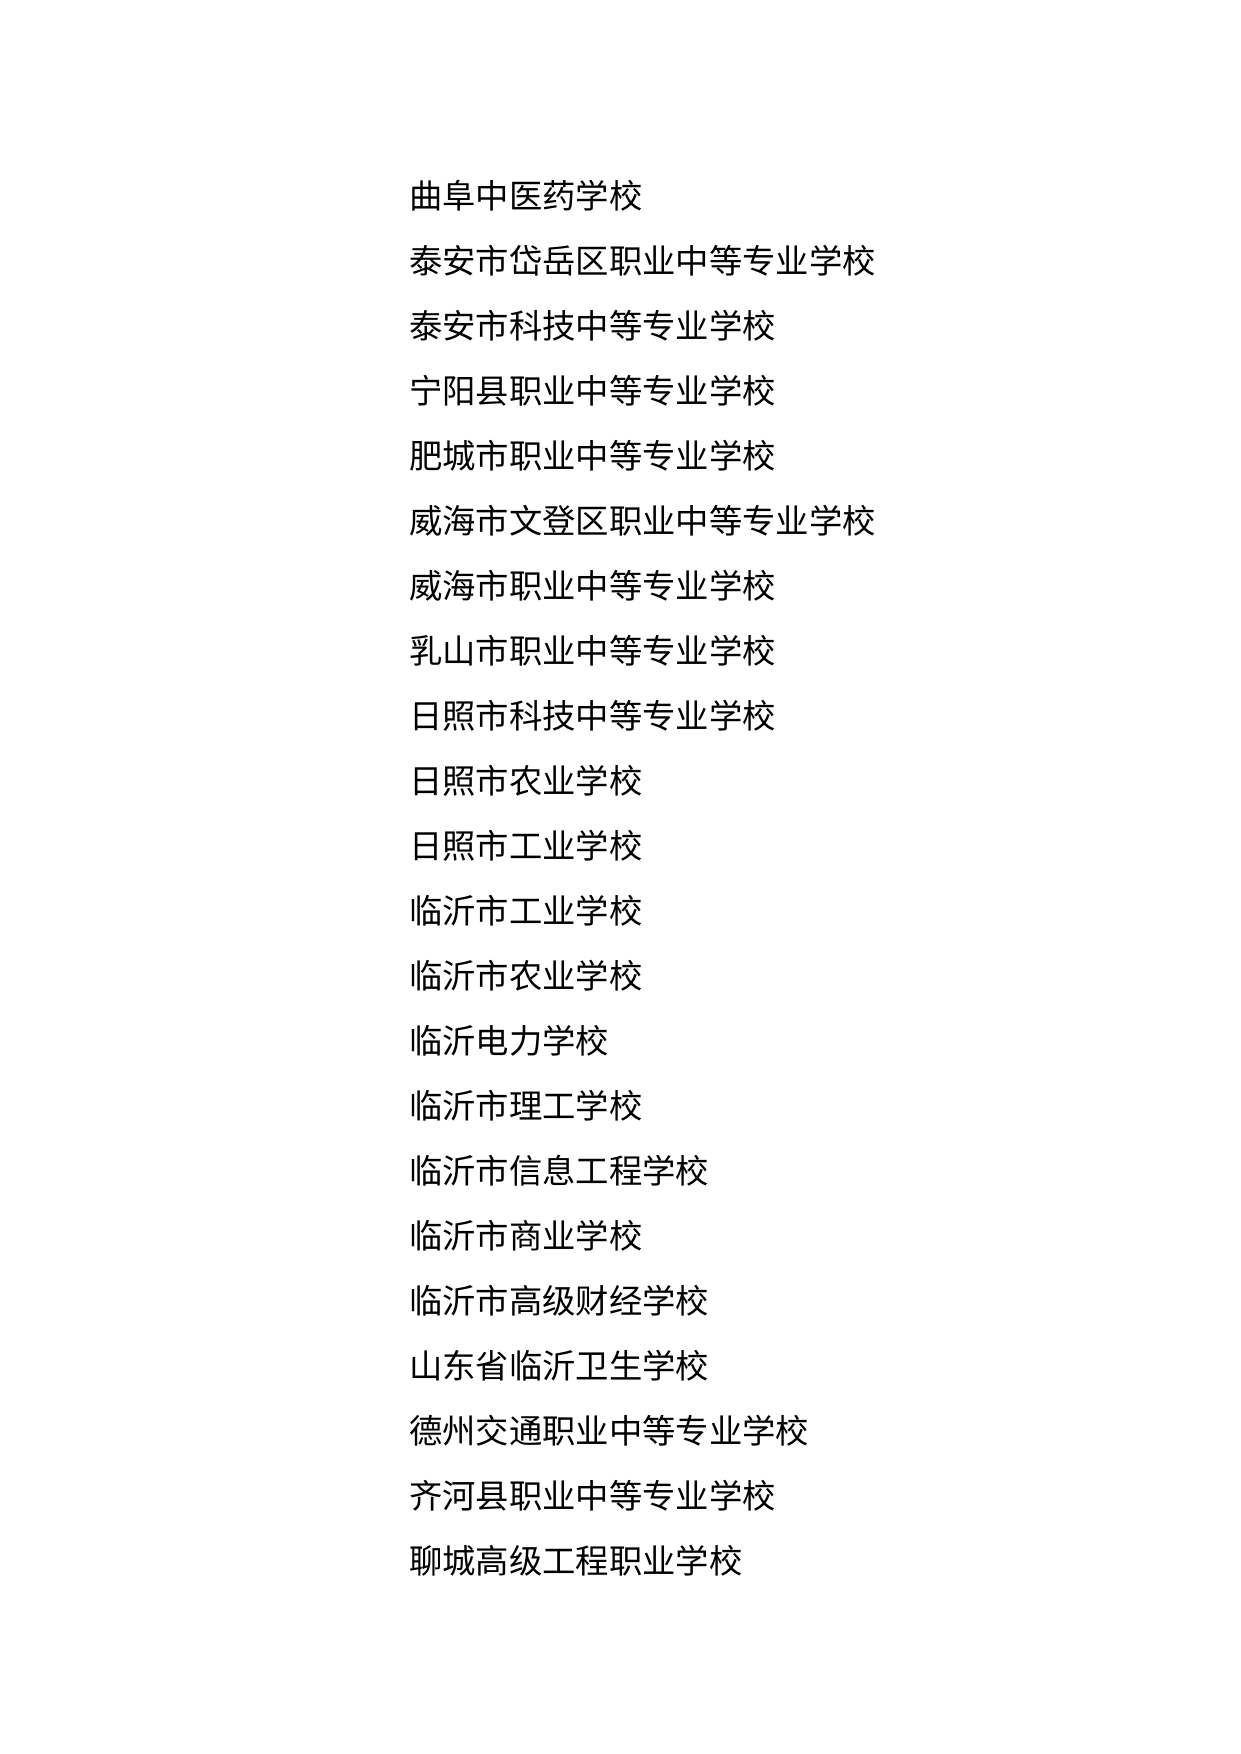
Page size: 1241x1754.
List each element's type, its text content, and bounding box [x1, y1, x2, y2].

text 泰安市科技中等专业学校 [409, 292, 1053, 357]
text 肥城市职业中等专业学校 [409, 422, 1053, 487]
text 日照市农业学校 [409, 747, 1053, 812]
text 临沂市工业学校 [409, 877, 1053, 942]
text 曲阜中医药学校 [409, 162, 1053, 227]
text 乳山市职业中等专业学校 [409, 617, 1053, 682]
text 临沂市商业学校 [409, 1202, 1053, 1267]
text 临沂市信息工程学校 [409, 1137, 1053, 1202]
text 泰安市岱岳区职业中等专业学校 [409, 227, 1053, 292]
text 临沂电力学校 [409, 1007, 1053, 1072]
text 齐河县职业中等专业学校 [409, 1462, 1053, 1527]
text 威海市文登区职业中等专业学校 [409, 487, 1053, 552]
text 临沂市农业学校 [409, 942, 1053, 1007]
text 临沂市高级财经学校 [409, 1267, 1053, 1332]
text 日照市工业学校 [409, 812, 1053, 877]
text 宁阳县职业中等专业学校 [409, 357, 1053, 422]
text 德州交通职业中等专业学校 [409, 1397, 1053, 1462]
text 临沂市理工学校 [409, 1072, 1053, 1137]
text 聊城高级工程职业学校 [409, 1527, 1053, 1592]
text 日照市科技中等专业学校 [409, 682, 1053, 747]
text 威海市职业中等专业学校 [409, 552, 1053, 617]
text 山东省临沂卫生学校 [409, 1332, 1053, 1397]
